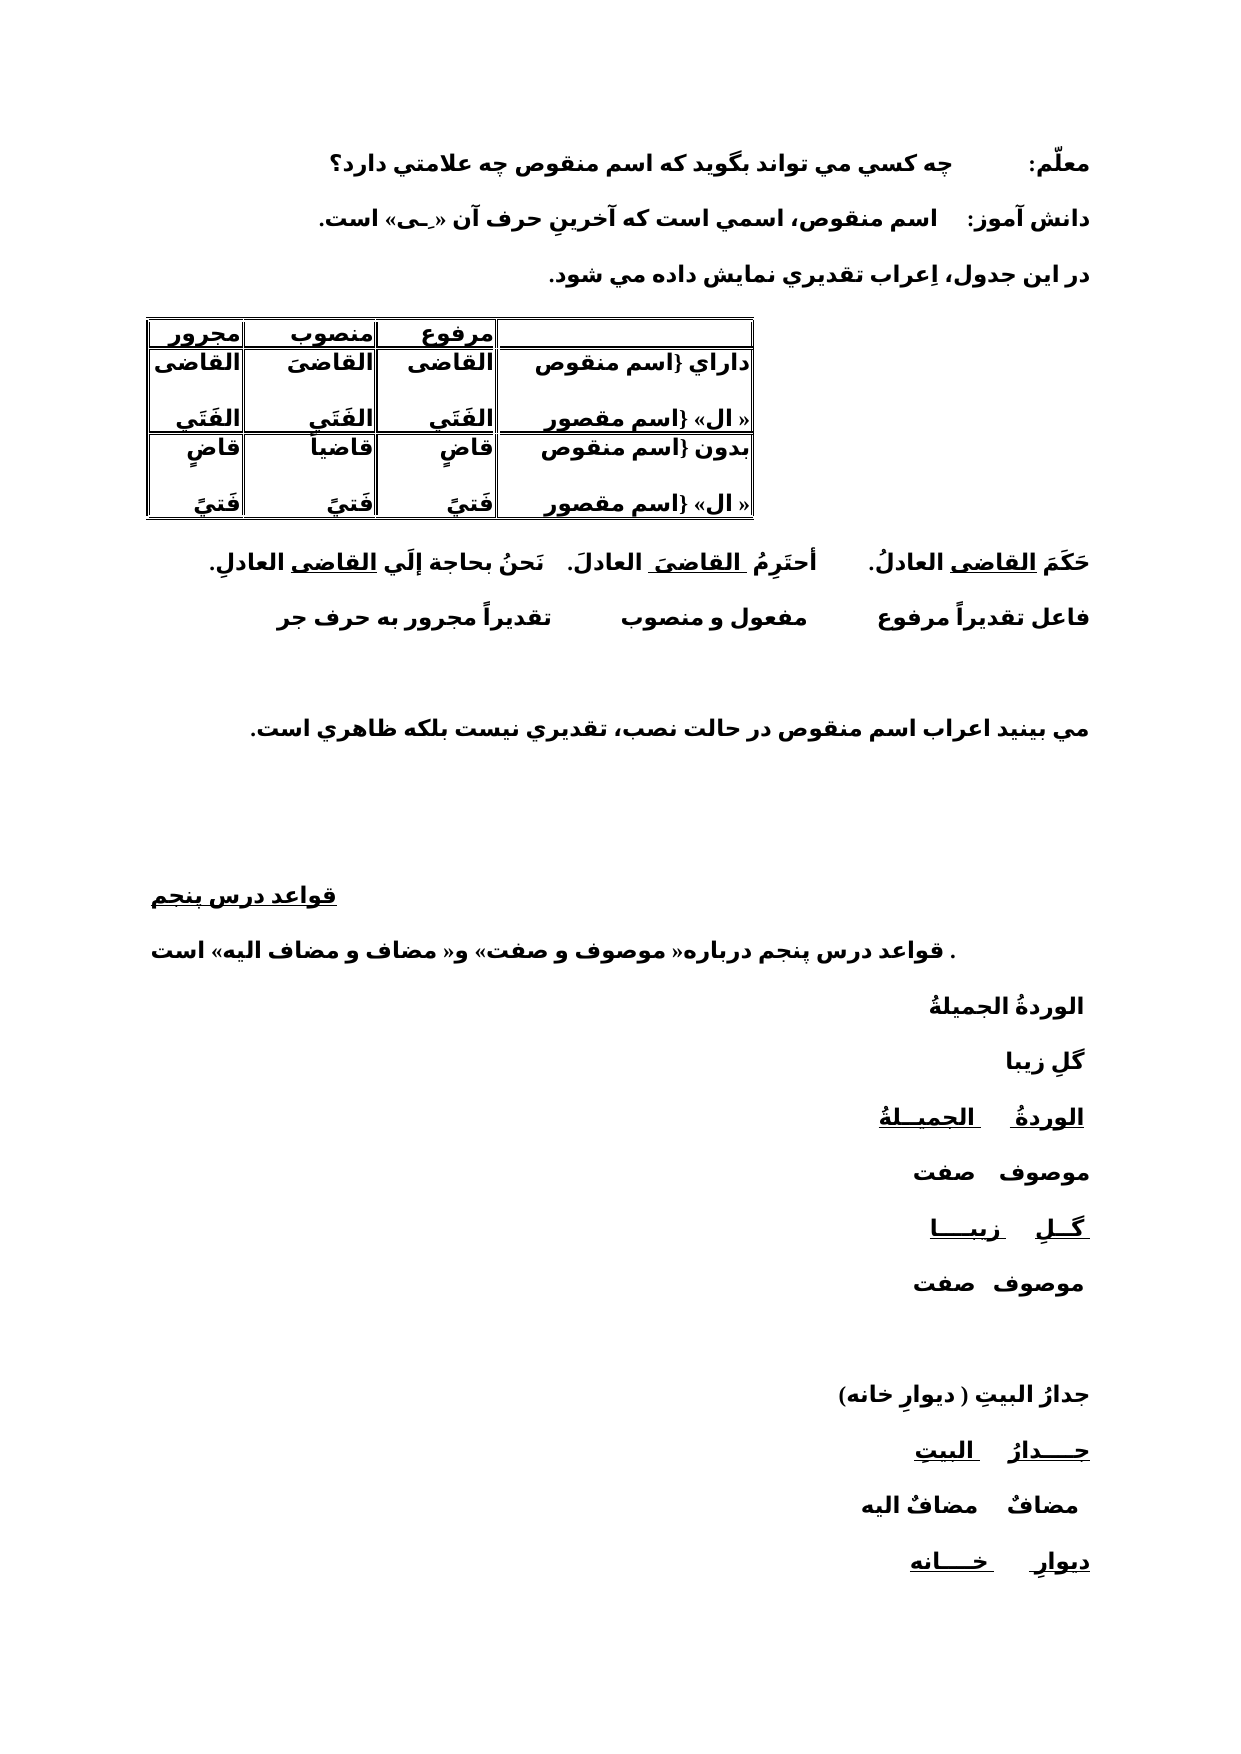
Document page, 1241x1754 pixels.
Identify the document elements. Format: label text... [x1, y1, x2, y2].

table_cell قاضٍ فَتيً [148, 435, 243, 516]
text قواعد درس پنجم درباره« موصوف و صفت» و« مضاف و مضاف اليه» است . [150, 937, 1090, 964]
text جدارُ البيتِ ( ديوارِ خانه) [150, 1382, 1090, 1408]
text حَكَمَ القاضى العادلُ. أحتَرِمُ القاضىَ العادلَ. نَحنُ بحاجة إلَي القاضى العادلِ. [150, 549, 1090, 575]
table_cell قاضٍ فَتيً [376, 431, 495, 516]
table_header منصوب [243, 318, 376, 346]
table_cell القاضى الفَتَي [150, 350, 242, 431]
text مي بينيد اعراب اسم منقوص در حالت نصب، تقديري نيست بلكه ظاهري است. [150, 715, 1090, 742]
table_cell القاضىَ الفَتَي [245, 350, 374, 431]
table_cell بدون {اسم منقوص « ال» {اسم مقصور [498, 431, 752, 516]
text مضافٌ مضافٌ اليه [150, 1493, 1090, 1519]
text گــلِ زيبــــا [150, 1215, 1090, 1241]
text الوردةُ الجميــلةُ [150, 1104, 1090, 1130]
text در اين جدول، اِعراب تقديري نمايش داده مي شود. [150, 261, 1090, 287]
text موصوف صفت [150, 1159, 1090, 1186]
text جــــدارُ البيتِ [150, 1437, 1090, 1463]
text قواعد درس پنجم [150, 882, 1090, 908]
text گلِ زيبا [150, 1048, 1090, 1075]
text موصوف صفت [150, 1271, 1090, 1297]
text معلّم: چه كسي مي تواند بگويد كه اسم منقوص چه علامتي دارد؟ [150, 150, 1090, 176]
table_header مجرور [148, 320, 243, 346]
table_cell القاضى الفَتَي [378, 346, 495, 431]
table_cell قاضياً فَتيً [243, 431, 376, 516]
table_cell داراي {اسم منقوص « ال» {اسم مقصور [498, 346, 751, 431]
table_header مرفوع [376, 320, 495, 346]
text فاعل تقديراً مرفوع مفعول و منصوب تقديراً مجرور به حرف جر [150, 604, 1090, 631]
text دانش آموز: اسم منقوص، اسمي است كه آخرينِ حرف آن « ِـﻰ» است. [150, 206, 1090, 232]
text ديوارِ خــــانه [150, 1548, 1090, 1574]
text الوردةُ الجميلةُ [150, 993, 1090, 1019]
table_header [498, 320, 752, 346]
